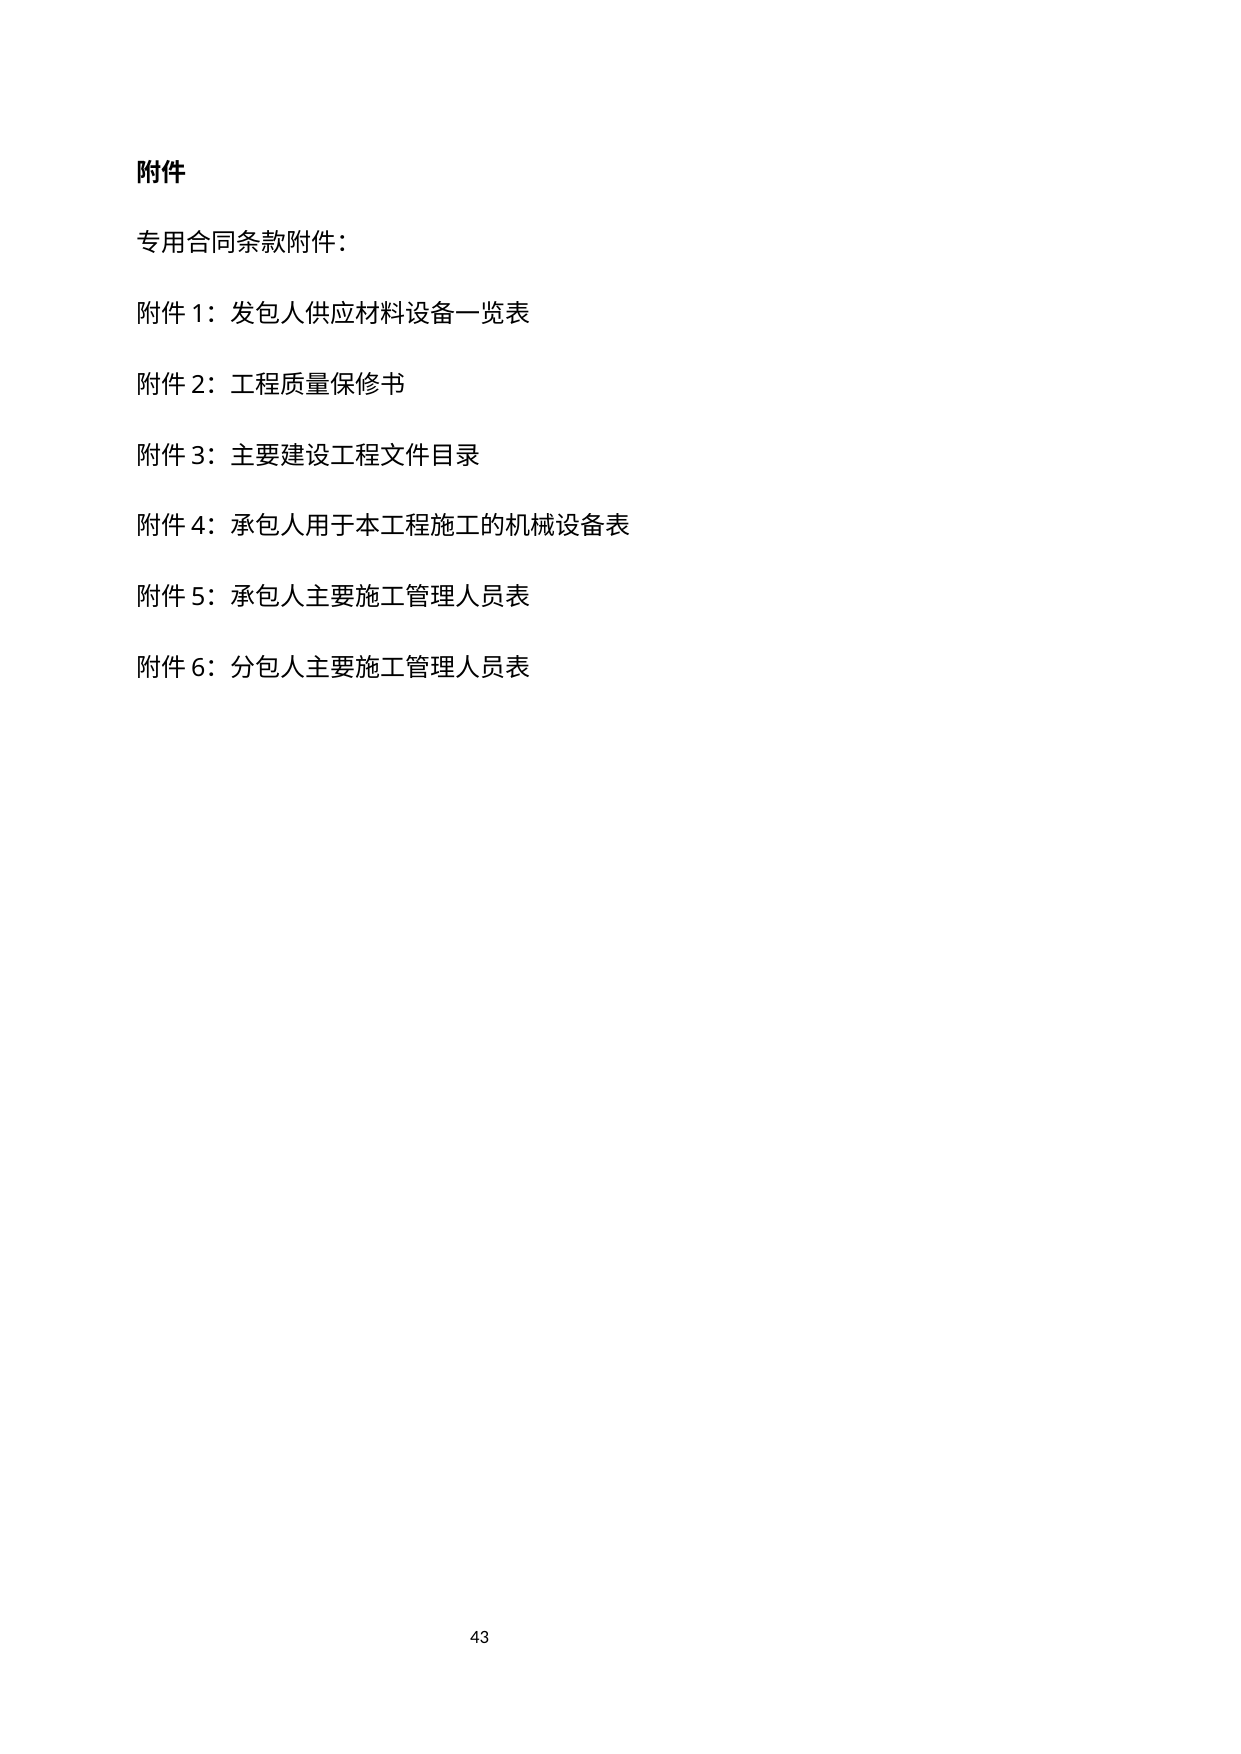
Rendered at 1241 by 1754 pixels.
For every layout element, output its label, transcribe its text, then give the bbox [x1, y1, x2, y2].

text 附件1：发包人供应材料设备一览表 [136, 294, 1104, 330]
text 附件2：工程质量保修书 [136, 364, 1104, 401]
text 附件4：承包人用于本工程施工的机械设备表 [136, 506, 1104, 542]
text 附件3：主要建设工程文件目录 [136, 435, 1104, 471]
text 专用合同条款附件： [136, 223, 1104, 259]
text 附件5：承包人主要施工管理人员表 [136, 577, 1104, 613]
text 附件 [136, 152, 1104, 188]
text 附件6：分包人主要施工管理人员表 [136, 647, 1104, 683]
